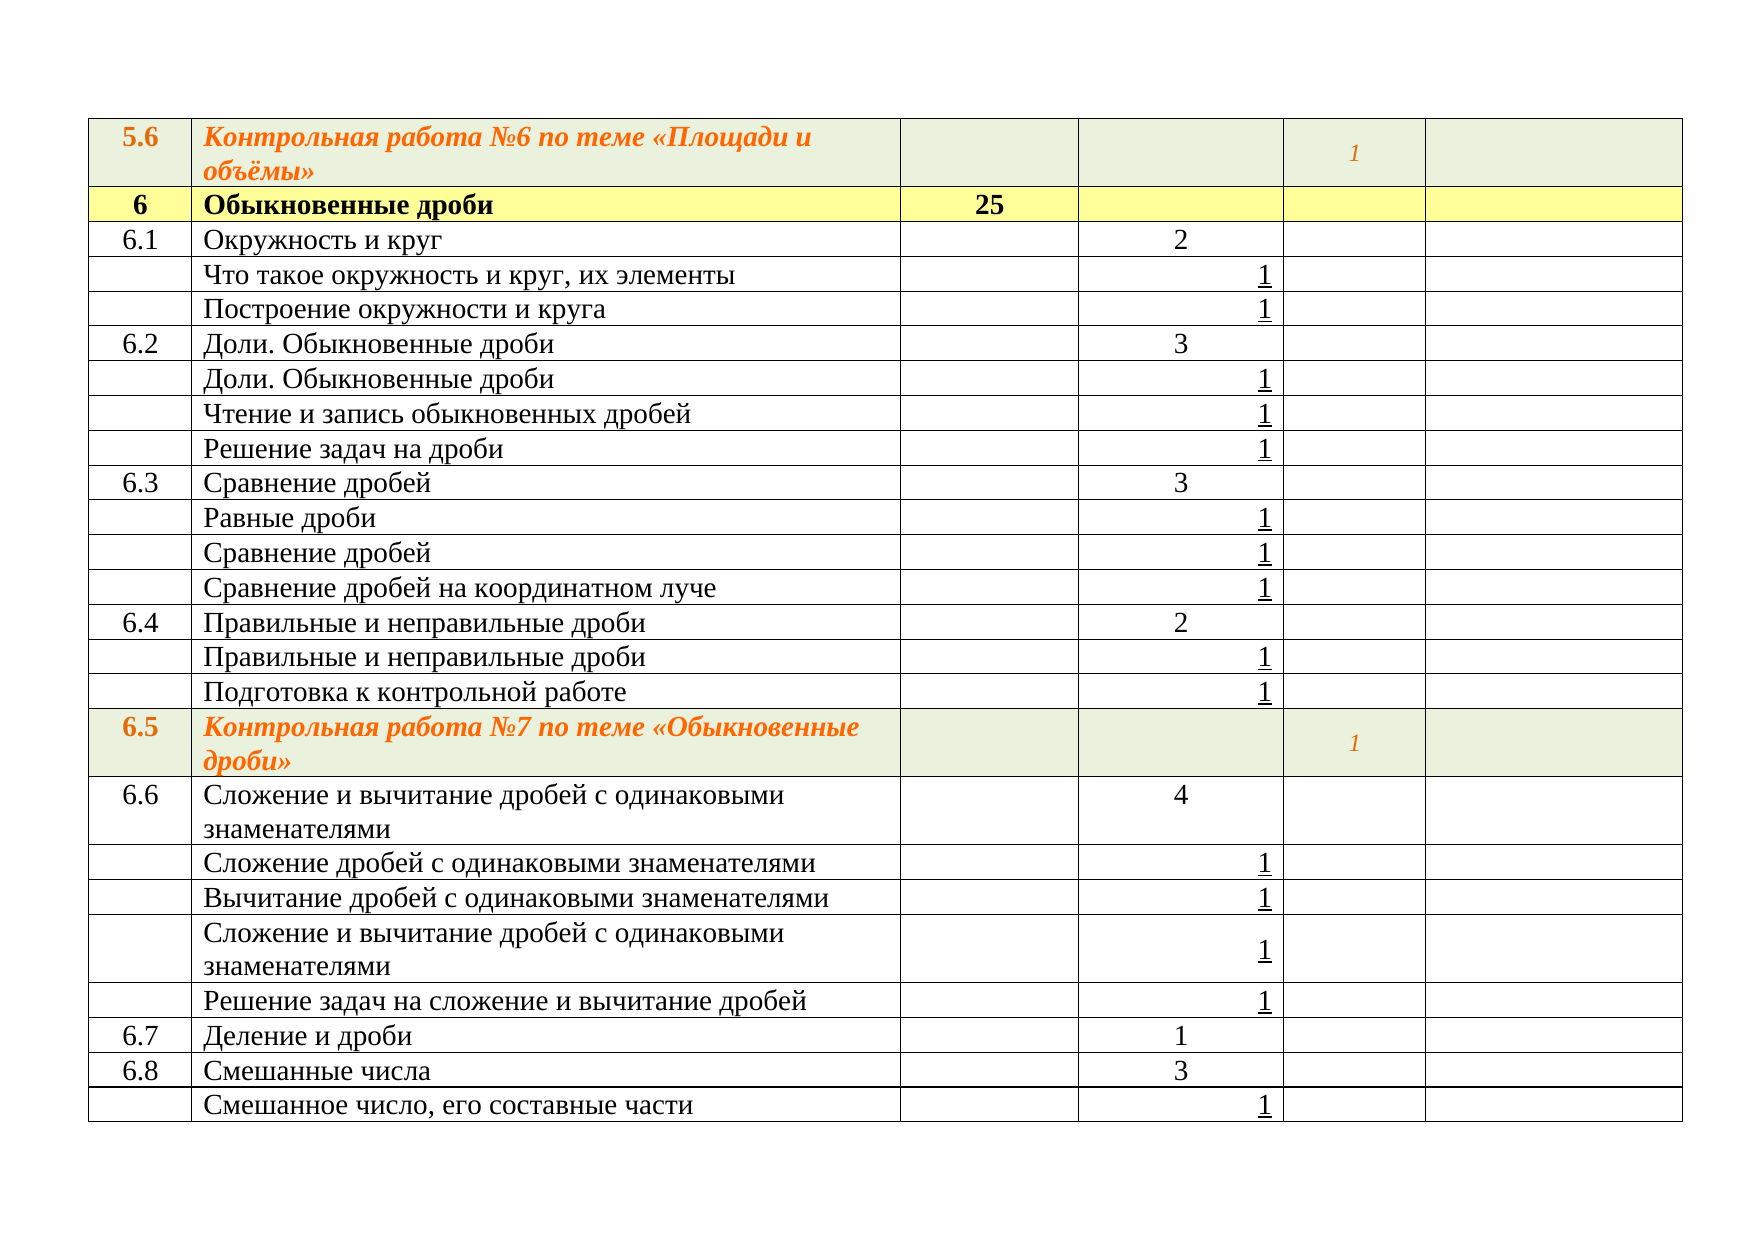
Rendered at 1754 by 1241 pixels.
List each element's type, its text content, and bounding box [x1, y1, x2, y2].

table_cell 1 [1079, 500, 1283, 534]
table_cell Построение окружности и круга [192, 292, 900, 325]
table_cell [901, 326, 1078, 360]
table_cell [1426, 292, 1682, 325]
table_cell Сложение и вычитание дробей с одинаковыми знаменателями [192, 915, 900, 982]
table_cell [901, 845, 1078, 879]
table_cell [1426, 880, 1682, 914]
table_cell [1284, 466, 1425, 499]
table_cell [901, 1018, 1078, 1052]
table_cell 1 [1284, 709, 1425, 776]
table_cell [1284, 431, 1425, 464]
table_cell [1426, 570, 1682, 604]
table_cell [89, 845, 191, 879]
table_cell 1 [1079, 674, 1283, 708]
table_cell 1 [1079, 983, 1283, 1017]
table_cell [1426, 709, 1682, 776]
table_cell [1284, 674, 1425, 708]
table_cell [1426, 535, 1682, 569]
table_cell [89, 396, 191, 430]
table_cell [1426, 605, 1682, 638]
table_cell 1 [1079, 257, 1283, 291]
table_cell Решение задач на дроби [192, 431, 900, 464]
table_cell 6.8 [89, 1053, 191, 1086]
table_cell [901, 983, 1078, 1017]
table_cell [89, 257, 191, 291]
table_cell [1284, 1018, 1425, 1052]
table_cell 6.6 [89, 777, 191, 844]
table_cell [901, 361, 1078, 395]
table_cell [1426, 1088, 1682, 1121]
table_cell 1 [1079, 640, 1283, 673]
table_cell 1 [1079, 431, 1283, 464]
table_cell Обыкновенные дроби [192, 187, 900, 221]
table_cell Сравнение дробей на координатном луче [192, 570, 900, 604]
table_cell Доли. Обыкновенные дроби [192, 326, 900, 360]
table_cell [1426, 119, 1682, 186]
table_cell 3 [1079, 1053, 1283, 1086]
table_cell [89, 361, 191, 395]
table_cell Сравнение дробей [192, 466, 900, 499]
table_cell [1284, 570, 1425, 604]
table_cell [1284, 222, 1425, 256]
table_cell [1284, 535, 1425, 569]
table_cell [901, 535, 1078, 569]
table_cell [1079, 187, 1283, 221]
table_cell [1426, 187, 1682, 221]
table_cell [89, 500, 191, 534]
table_cell 1 [1079, 1088, 1283, 1121]
table_cell [1426, 845, 1682, 879]
table_cell [901, 880, 1078, 914]
table_cell [1284, 640, 1425, 673]
table_cell [901, 570, 1078, 604]
table_cell Окружность и круг [192, 222, 900, 256]
table_cell Сложение и вычитание дробей с одинаковыми знаменателями [192, 777, 900, 844]
table_cell [901, 640, 1078, 673]
table_cell 6.1 [89, 222, 191, 256]
table_cell [1284, 845, 1425, 879]
table_cell Равные дроби [192, 500, 900, 534]
table_cell [1284, 500, 1425, 534]
table_cell [1284, 983, 1425, 1017]
table_cell [1079, 709, 1283, 776]
table_cell [901, 674, 1078, 708]
table_cell [1426, 466, 1682, 499]
table_cell [1426, 257, 1682, 291]
table_cell [1426, 431, 1682, 464]
table_cell [901, 777, 1078, 844]
table_cell Контрольная работа №7 по теме «Обыкновенные дроби» [192, 709, 900, 776]
table_cell [901, 500, 1078, 534]
table_cell [901, 1053, 1078, 1086]
table_cell 1 [1079, 535, 1283, 569]
table_cell [1426, 674, 1682, 708]
table_cell Правильные и неправильные дроби [192, 605, 900, 638]
table_cell 2 [1079, 222, 1283, 256]
table_cell 1 [1079, 915, 1283, 982]
table_cell [1426, 326, 1682, 360]
table_cell 1 [1079, 396, 1283, 430]
table_cell 4 [1079, 777, 1283, 844]
table_cell 6.5 [89, 709, 191, 776]
table_cell Деление и дроби [192, 1018, 900, 1052]
table_cell [1284, 880, 1425, 914]
table_cell [901, 466, 1078, 499]
table_cell [1284, 777, 1425, 844]
table_cell [901, 119, 1078, 186]
table_cell [901, 257, 1078, 291]
table_cell [89, 535, 191, 569]
table_cell Решение задач на сложение и вычитание дробей [192, 983, 900, 1017]
table_cell Смешанные числа [192, 1053, 900, 1086]
table_cell Сравнение дробей [192, 535, 900, 569]
table_cell [1284, 187, 1425, 221]
table_cell Что такое окружность и круг, их элементы [192, 257, 900, 291]
table_cell 1 [1079, 1018, 1283, 1052]
table_cell [1284, 361, 1425, 395]
table_cell Чтение и запись обыкновенных дробей [192, 396, 900, 430]
table_cell 6.4 [89, 605, 191, 638]
table_cell [1079, 119, 1283, 186]
table_cell 6.2 [89, 326, 191, 360]
table_cell 6.7 [89, 1018, 191, 1052]
table_cell 6.3 [89, 466, 191, 499]
table_cell 25 [901, 187, 1078, 221]
table_cell [901, 709, 1078, 776]
table_cell [1426, 361, 1682, 395]
table_cell Контрольная работа №6 по теме «Площади и объёмы» [192, 119, 900, 186]
table_cell 3 [1079, 326, 1283, 360]
table_cell [89, 915, 191, 982]
table_cell [1284, 1053, 1425, 1086]
table_cell 1 [1079, 292, 1283, 325]
table_cell Сложение дробей с одинаковыми знаменателями [192, 845, 900, 879]
table_cell [1426, 915, 1682, 982]
table_cell [89, 640, 191, 673]
table_cell [89, 983, 191, 1017]
table_cell [901, 292, 1078, 325]
table_cell [901, 222, 1078, 256]
table_cell 1 [1284, 119, 1425, 186]
table_cell Смешанное число, его составные части [192, 1088, 900, 1121]
table_cell [1426, 1018, 1682, 1052]
table_cell [89, 674, 191, 708]
table_cell [1426, 640, 1682, 673]
table_cell [1284, 257, 1425, 291]
table_cell Правильные и неправильные дроби [192, 640, 900, 673]
table_cell [901, 431, 1078, 464]
table_cell [89, 570, 191, 604]
table_cell [1284, 1088, 1425, 1121]
table_cell Доли. Обыкновенные дроби [192, 361, 900, 395]
table_cell [1284, 326, 1425, 360]
table_cell 1 [1079, 845, 1283, 879]
table_cell [1426, 983, 1682, 1017]
table_cell [89, 1088, 191, 1121]
table_cell [89, 431, 191, 464]
table_cell [1426, 396, 1682, 430]
table_cell [1284, 292, 1425, 325]
table_cell [1426, 777, 1682, 844]
table_cell 1 [1079, 570, 1283, 604]
table_cell [901, 1088, 1078, 1121]
table_cell [901, 605, 1078, 638]
table_cell [1284, 605, 1425, 638]
table_cell [89, 880, 191, 914]
table_cell 2 [1079, 605, 1283, 638]
table_cell 1 [1079, 880, 1283, 914]
table_cell 3 [1079, 466, 1283, 499]
table_cell 5.6 [89, 119, 191, 186]
table_cell 6 [89, 187, 191, 221]
table_cell Подготовка к контрольной работе [192, 674, 900, 708]
table_cell [89, 292, 191, 325]
table_cell [901, 915, 1078, 982]
table_cell [1426, 1053, 1682, 1086]
table_cell Вычитание дробей с одинаковыми знаменателями [192, 880, 900, 914]
table_cell [901, 396, 1078, 430]
table_cell [1426, 222, 1682, 256]
table_cell [1426, 500, 1682, 534]
table_cell 1 [1079, 361, 1283, 395]
table_cell [1284, 915, 1425, 982]
table_cell [1284, 396, 1425, 430]
